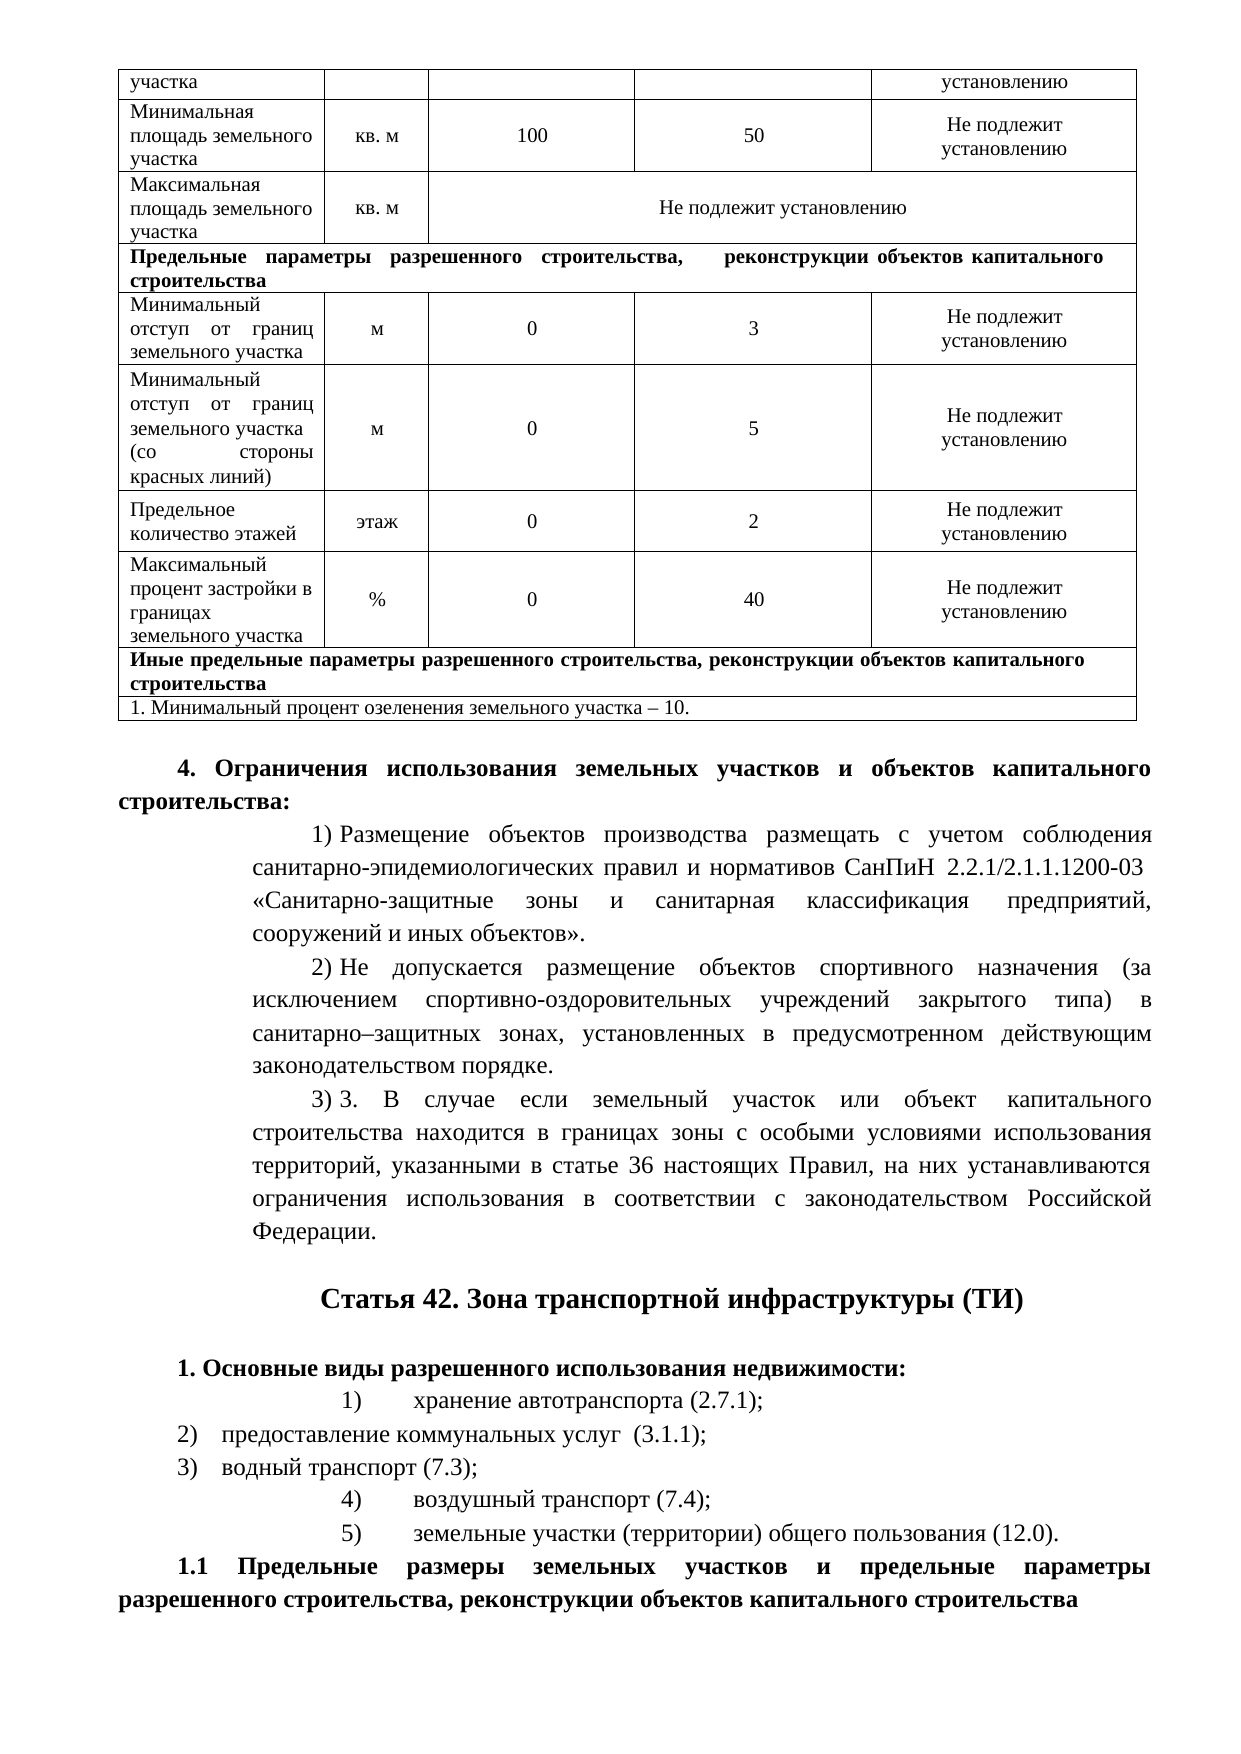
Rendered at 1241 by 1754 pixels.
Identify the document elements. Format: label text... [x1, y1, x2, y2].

list предоставление коммунальных услуг (3.1.1); [177, 1419, 1203, 1447]
table_cell 3 [635, 293, 871, 363]
list хранение автотранспорта (2.7.1); [341, 1386, 1203, 1414]
table_cell Не подлежит установлению [872, 293, 1136, 363]
table_header [429, 70, 634, 99]
table_cell Не подлежит установлению [872, 100, 1136, 171]
subtitle Основные виды разрешенного использования недвижимости: [177, 1353, 1203, 1382]
table_cell м [325, 365, 428, 490]
table_cell Не подлежит установлению [872, 491, 1136, 551]
list водный транспорт (7.3); [177, 1452, 1203, 1480]
table_cell кв. м [325, 172, 428, 243]
table_cell Предельное количество этажей [119, 491, 324, 551]
table_cell 100 [429, 100, 634, 171]
table_cell 0 [429, 293, 634, 363]
list воздушный транспорт (7.4); [341, 1484, 1203, 1513]
table_header участка [119, 70, 324, 99]
table_cell 50 [635, 100, 871, 171]
table_cell 0 [429, 365, 634, 490]
list земельные участки (территории) общего пользования (12.0). [341, 1518, 1203, 1547]
text «Санитарно-защитные зоны и санитарная классификация предприятий, сооружений и иных объектов». [252, 886, 1152, 947]
table_cell этаж [325, 491, 428, 551]
table_cell Максимальная площадь земельного участка [119, 172, 324, 243]
table_cell Не подлежит установлению [429, 172, 1136, 243]
table_header [325, 70, 428, 99]
table_cell 2 [635, 491, 871, 551]
table_cell Предельные параметры разрешенного строительства, реконструкции объектов капитального строительства [119, 244, 1136, 292]
table_cell 0 [429, 491, 634, 551]
table_cell м [325, 293, 428, 363]
table_cell Минимальный отступ от границ земельного участка [119, 293, 324, 363]
table_cell кв. м [325, 100, 428, 171]
table_cell Максимальный процент застройки в границах земельного участка [119, 552, 324, 647]
subtitle Статья 42. Зона транспортной инфраструктуры (ТИ) [320, 1281, 1203, 1315]
table_cell Минимальный отступ от границ земельного участка (со стороны красных линий) [119, 365, 324, 490]
list Не допускается размещение объектов спортивного назначения (за исключением спортивно-оздоровительных учреждений закрытого типа) в санитарно–защитных зонах, установленных в предусмотренном действующим законодательством порядке. [252, 952, 1152, 1079]
list Размещение объектов производства размещать с учетом соблюдения санитарно-эпидемиологических правил и нормативов СанПиН 2.2.1/2.1.1.1200-03 [252, 819, 1152, 881]
table_cell Не подлежит установлению [872, 552, 1136, 647]
table_cell % [325, 552, 428, 647]
table_cell 40 [635, 552, 871, 647]
subtitle 1.1 Предельные размеры земельных участков и предельные параметры разрешенного строительства, реконструкции объектов капитального строительства [118, 1551, 1151, 1613]
list 3. В случае если земельный участок или объект капитального строительства находится в границах зоны с особыми условиями использования территорий, указанными в статье 36 настоящих Правил, на них устанавливаются ограничения использования в соответствии с законодательством Российской Федерации. [252, 1084, 1152, 1244]
table_cell 0 [429, 552, 634, 647]
table_cell 5 [635, 365, 871, 490]
table_cell Иные предельные параметры разрешенного строительства, реконструкции объектов капитального строительства [119, 648, 1136, 696]
table_cell 1. Минимальный процент озеленения земельного участка – 10. [119, 697, 1136, 719]
list Ограничения использования земельных участков и объектов капитального строительства: [118, 753, 1151, 815]
table_cell Минимальная площадь земельного участка [119, 100, 324, 171]
table_cell Не подлежит установлению [872, 365, 1136, 490]
table_header установлению [872, 70, 1136, 99]
table_header [635, 70, 871, 99]
